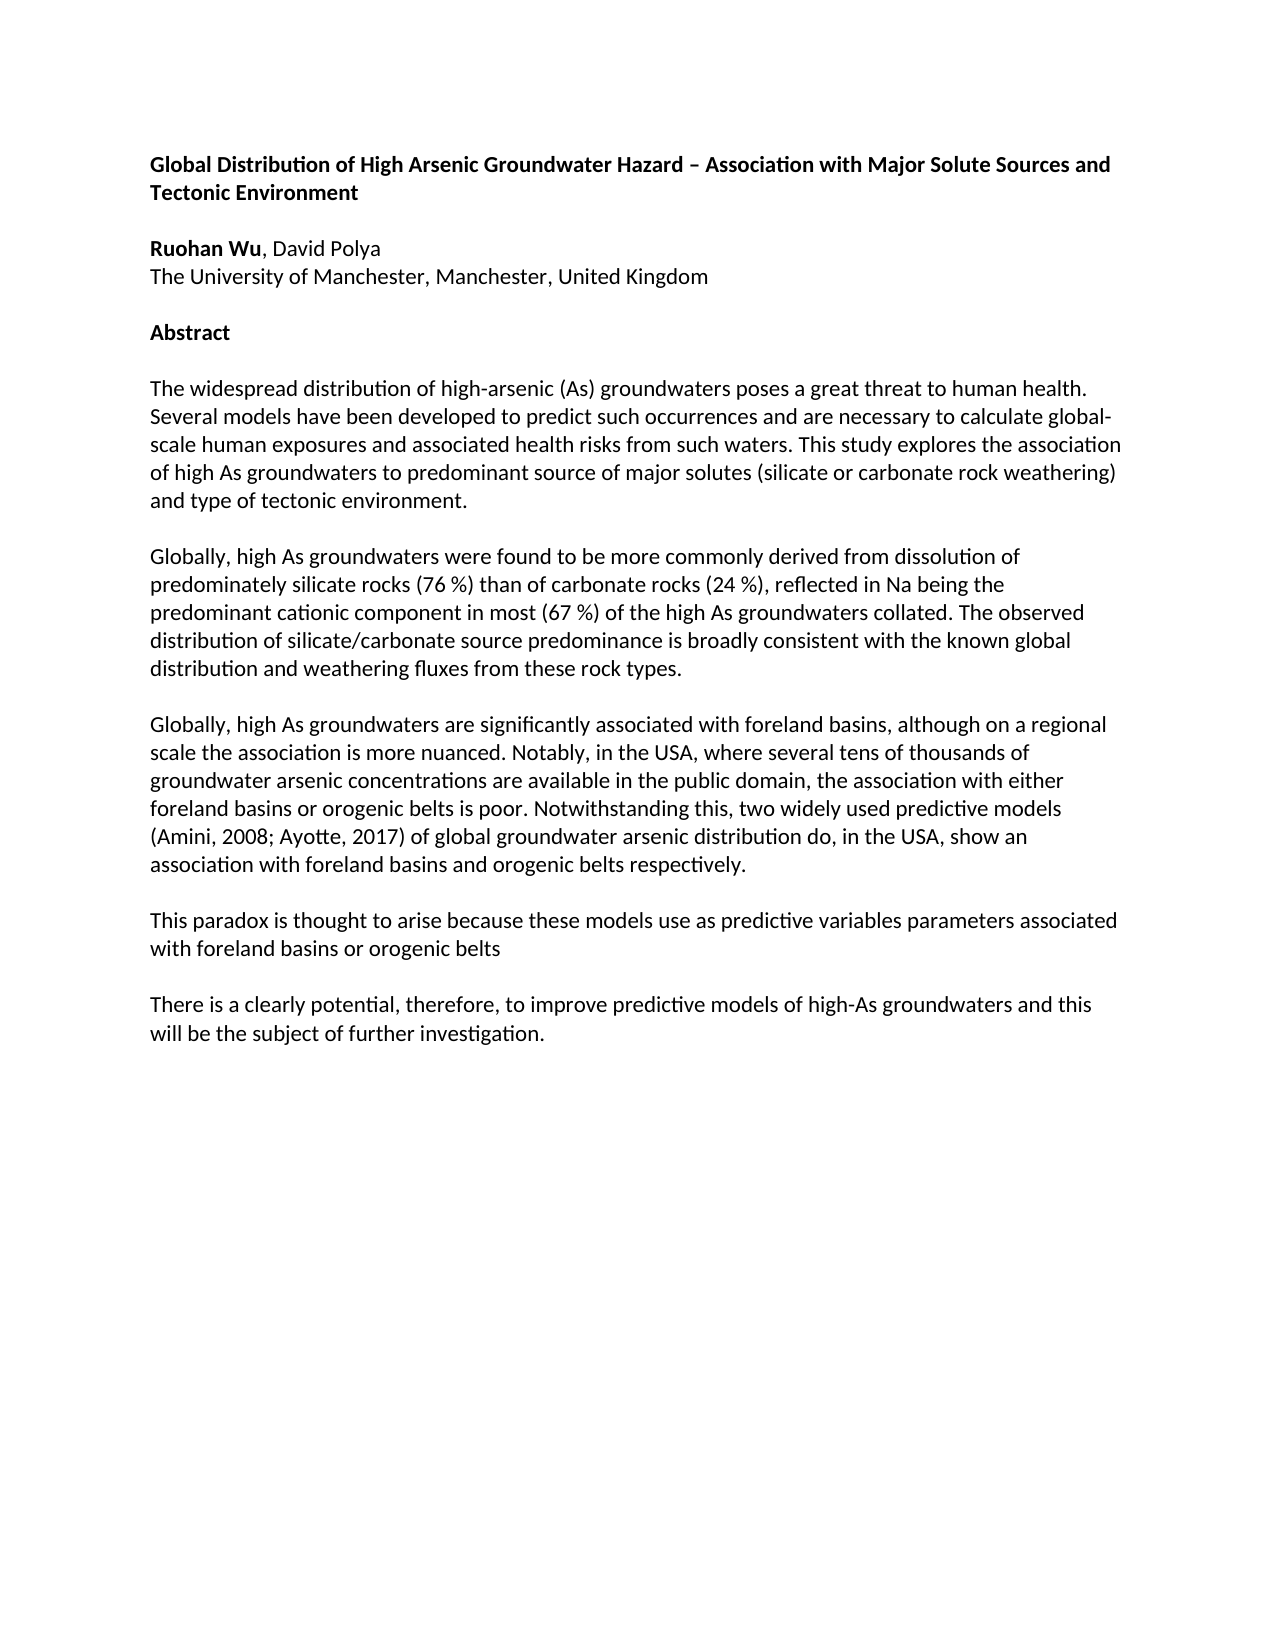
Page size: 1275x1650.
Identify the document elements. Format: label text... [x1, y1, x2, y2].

text There is a clearly potential, therefore, to improve predictive models of high-As groundwaters and this will be the subject of further investigation. [150, 991, 1125, 1047]
text This paradox is thought to arise because these models use as predictive variables parameters associated with foreland basins or orogenic belts [150, 907, 1125, 963]
text Global Distribution of High Arsenic Groundwater Hazard – Association with Major Solute Sources and Tectonic Environment [150, 150, 1125, 206]
text Globally, high As groundwaters were found to be more commonly derived from dissolution of predominately silicate rocks (76 %) than of carbonate rocks (24 %), reflected in Na being the predominant cationic component in most (67 %) of the high As groundwaters collated. The observed distribution of silicate/carbonate source predominance is broadly consistent with the known global distribution and weathering fluxes from these rock types. [150, 542, 1125, 682]
text Abstract [150, 318, 1125, 346]
text The University of Manchester, Manchester, United Kingdom [150, 262, 1125, 290]
text The widespread distribution of high-arsenic (As) groundwaters poses a great threat to human health. Several models have been developed to predict such occurrences and are necessary to calculate global-scale human exposures and associated health risks from such waters. This study explores the association of high As groundwaters to predominant source of major solutes (silicate or carbonate rock weathering) and type of tectonic environment. [150, 374, 1125, 514]
text Globally, high As groundwaters are significantly associated with foreland basins, although on a regional scale the association is more nuanced. Notably, in the USA, where several tens of thousands of groundwater arsenic concentrations are available in the public domain, the association with either foreland basins or orogenic belts is poor. Notwithstanding this, two widely used predictive models (Amini, 2008; Ayotte, 2017) of global groundwater arsenic distribution do, in the USA, show an association with foreland basins and orogenic belts respectively. [150, 710, 1125, 878]
text Ruohan Wu, David Polya [150, 234, 1125, 262]
